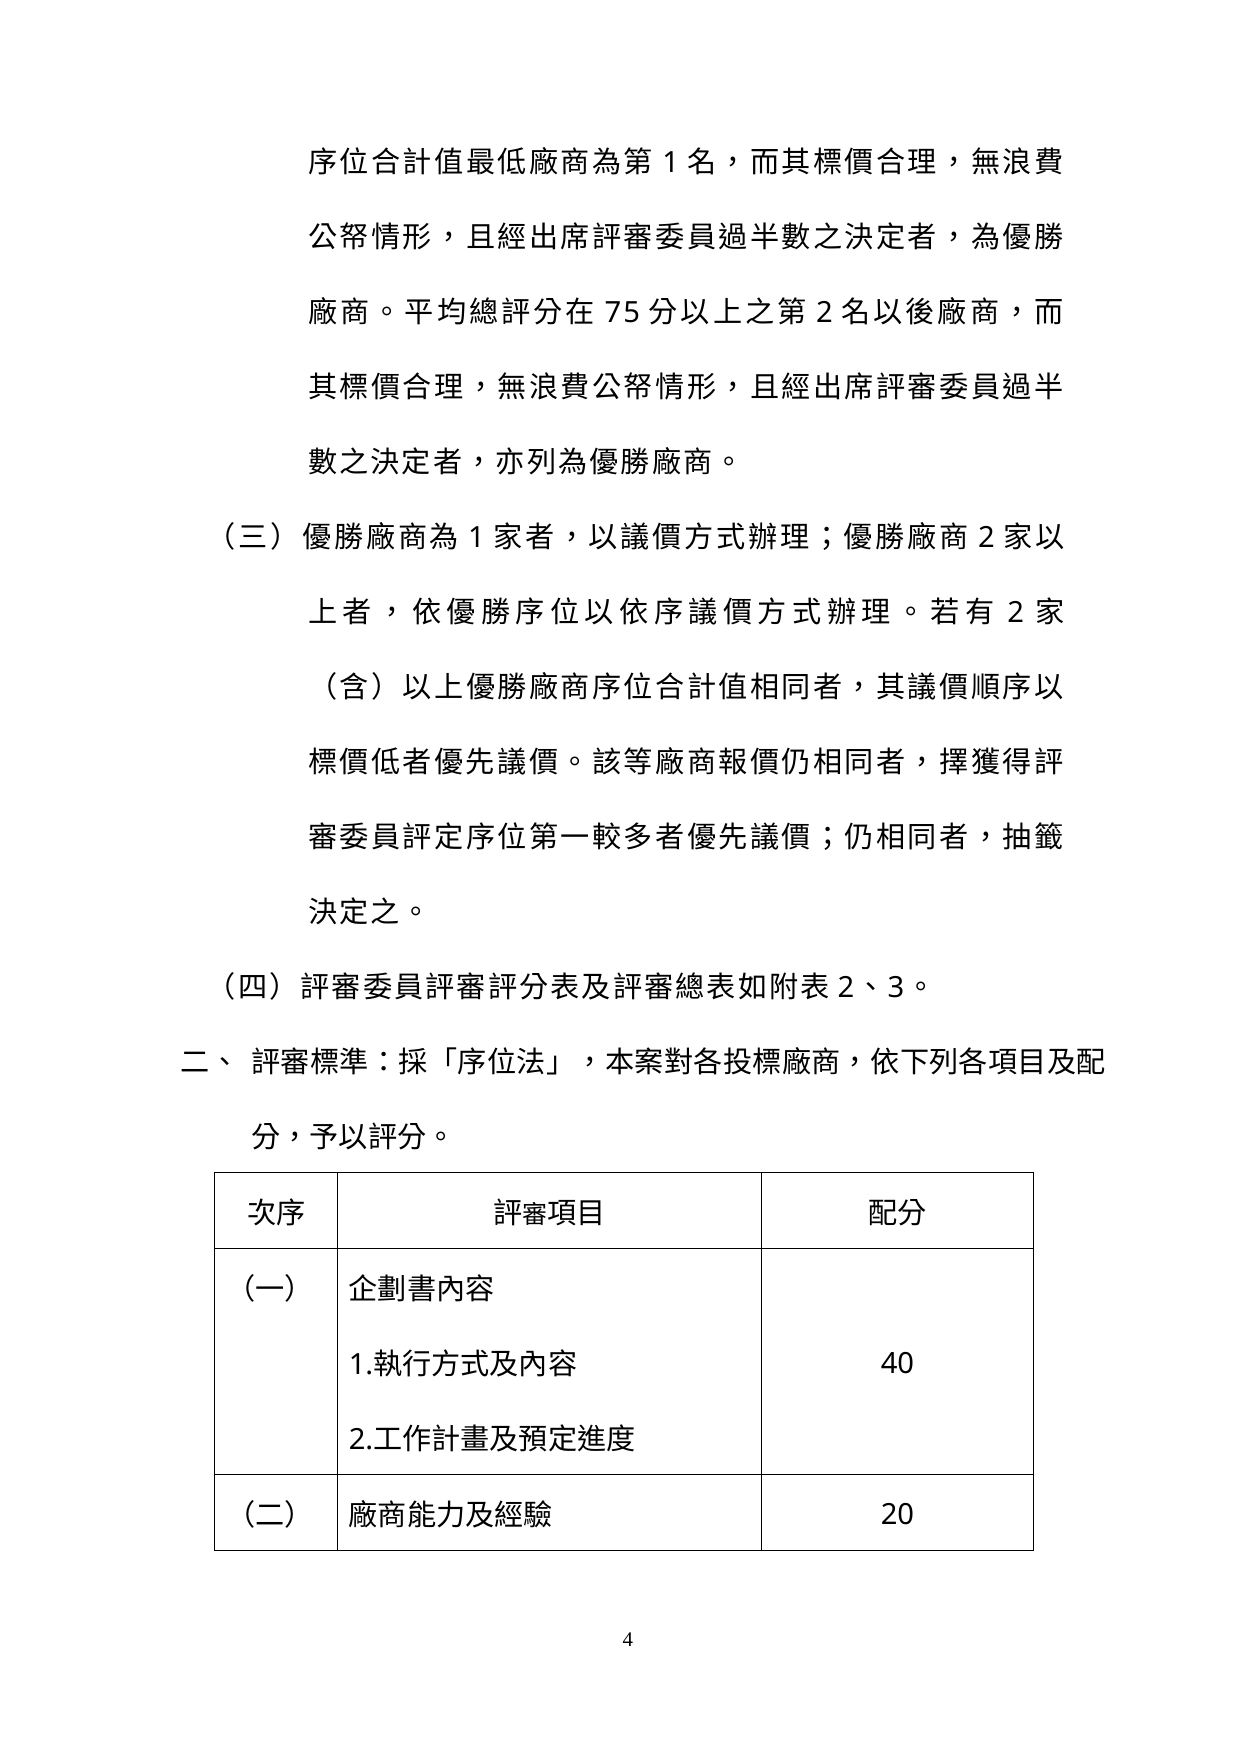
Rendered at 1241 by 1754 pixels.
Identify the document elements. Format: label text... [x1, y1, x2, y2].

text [207, 122, 1064, 497]
list 評審標準：採「序位法」，本案對各投標廠商，依下列各項目及配分，予以評分。 [181, 1022, 1107, 1172]
table_cell 企劃書內容 1.執行方式及內容 2.工作計畫及預定進度 [338, 1249, 761, 1474]
table_header 次序 [215, 1173, 337, 1248]
text （三）優勝廠商為1家者，以議價方式辦理；優勝廠商2家以上者，依優勝序位以依序議價方式辦理。若有2家（含）以上優勝廠商序位合計值相同者，其議價順序以標價低者優先議價。該等廠商報價仍相同者，擇獲得評審委員評定序位第一較多者優先議價；仍相同者，抽籤決定之。 [207, 497, 1064, 947]
table_header 配分 [762, 1173, 1033, 1248]
table_cell 廠商能力及經驗 [338, 1475, 761, 1550]
table_cell 40 [762, 1249, 1033, 1474]
table_cell （一） [215, 1249, 337, 1474]
text （四）評審委員評審評分表及評審總表如附表2、3。 [207, 947, 1064, 1022]
table_header 評審項目 [338, 1173, 761, 1248]
table_cell （二） [215, 1475, 337, 1550]
table_cell 20 [762, 1475, 1033, 1550]
